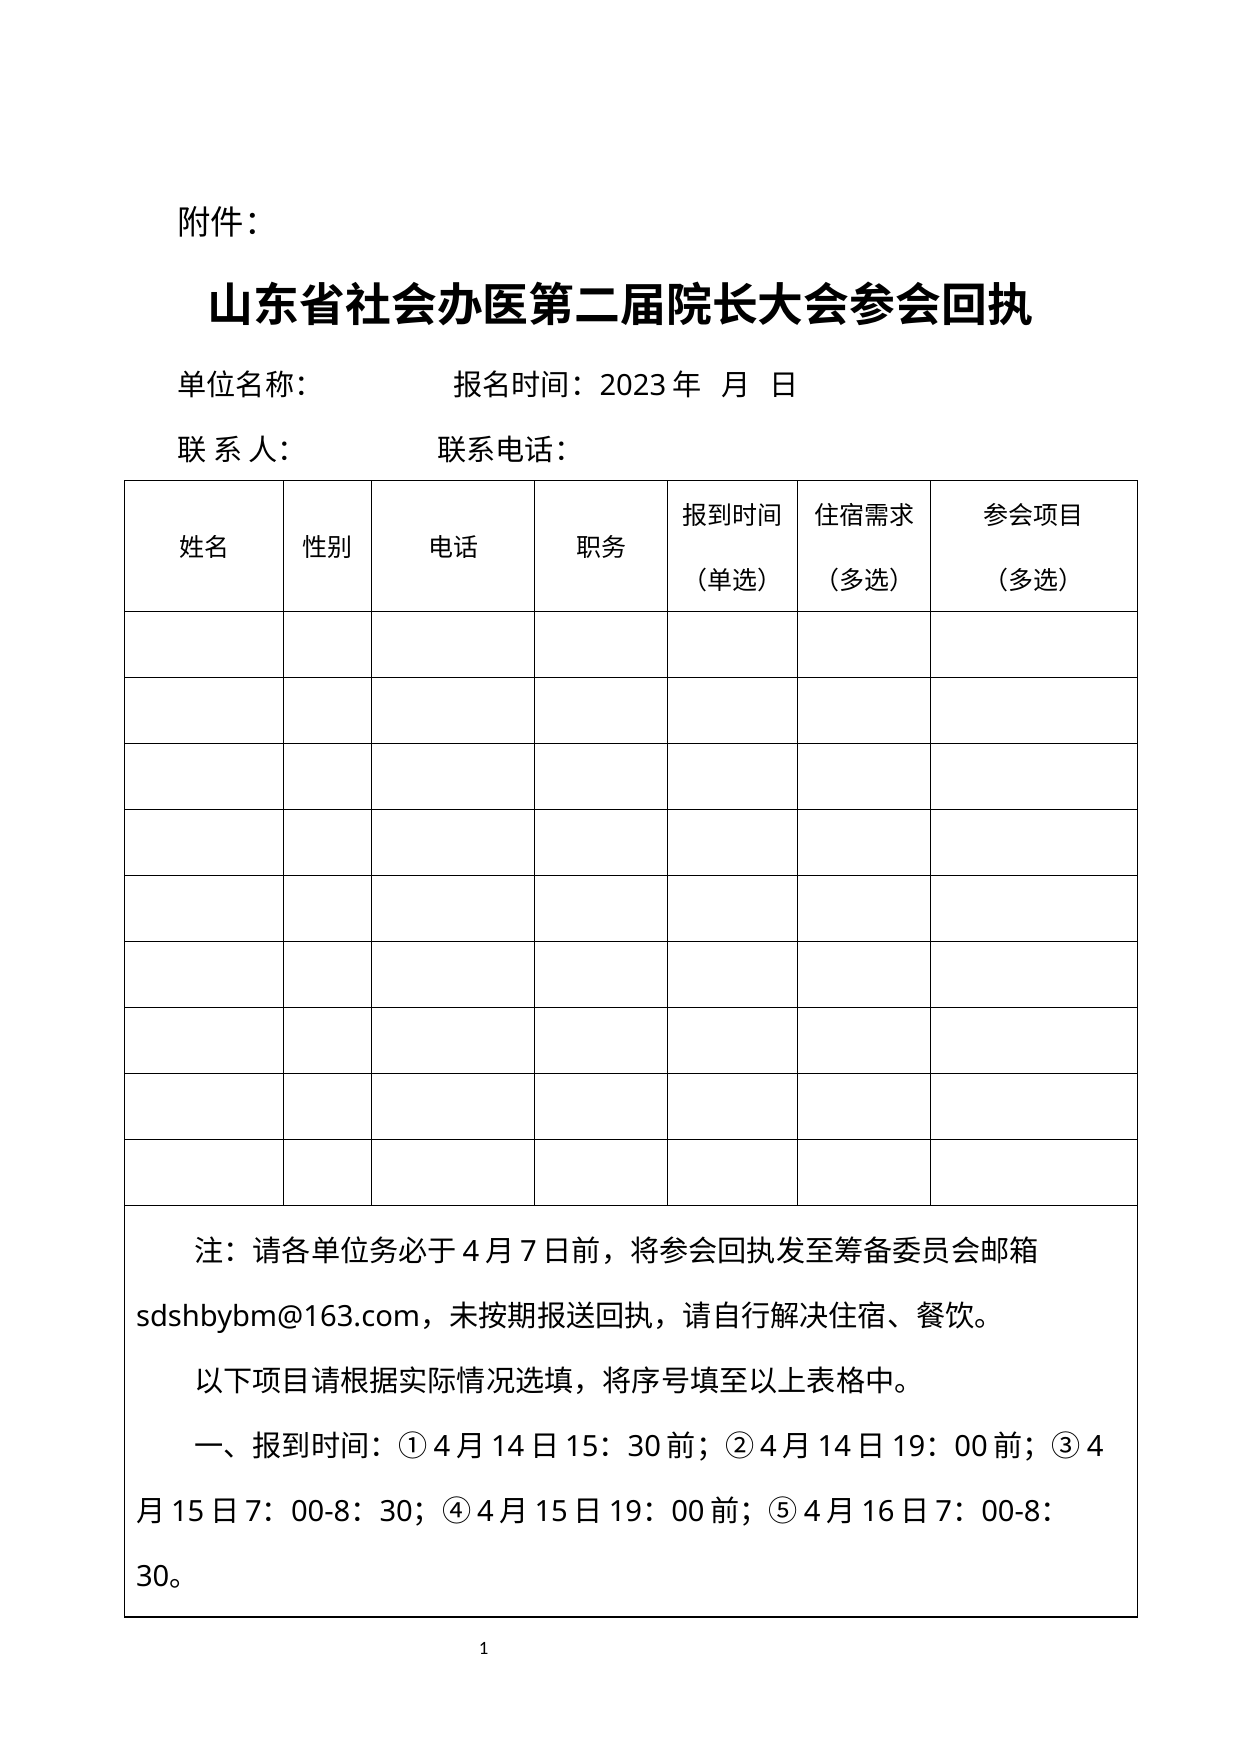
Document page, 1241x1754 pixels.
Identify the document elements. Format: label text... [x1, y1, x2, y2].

table_cell [931, 678, 1137, 743]
table_cell [798, 612, 930, 677]
table_header 参会项目 （多选） [931, 481, 1137, 611]
table_cell [798, 810, 930, 875]
table_cell [372, 1008, 534, 1073]
table_cell [668, 1008, 797, 1073]
table_cell [372, 678, 534, 743]
table_cell [125, 744, 283, 809]
table_header 住宿需求 （多选） [798, 481, 930, 611]
table_cell [668, 1074, 797, 1139]
table_cell [125, 1140, 283, 1205]
table_cell [535, 810, 667, 875]
table_cell [284, 942, 371, 1007]
table_header 电话 [372, 481, 534, 611]
table_header 性别 [284, 481, 371, 611]
table_cell [931, 744, 1137, 809]
table_cell [125, 612, 283, 677]
table_cell [125, 1074, 283, 1139]
table_cell [372, 876, 534, 941]
table_cell [372, 744, 534, 809]
table_cell [535, 876, 667, 941]
table_cell [931, 1140, 1137, 1205]
table_cell [931, 876, 1137, 941]
table_cell [284, 810, 371, 875]
table_cell [125, 678, 283, 743]
table_cell [668, 876, 797, 941]
table_cell [931, 810, 1137, 875]
table_cell [284, 1074, 371, 1139]
table_cell [798, 1074, 930, 1139]
table_cell [284, 1008, 371, 1073]
table_cell [535, 1008, 667, 1073]
table_cell [125, 810, 283, 875]
table_cell [535, 678, 667, 743]
text 附件： [177, 187, 1063, 252]
table_cell [372, 1140, 534, 1205]
table_header 职务 [535, 481, 667, 611]
table_cell [372, 1074, 534, 1139]
table_cell [798, 942, 930, 1007]
table_cell [931, 942, 1137, 1007]
table_cell [798, 744, 930, 809]
table_cell [284, 876, 371, 941]
table_cell [668, 942, 797, 1007]
table_cell [372, 612, 534, 677]
table_cell [798, 678, 930, 743]
table_cell [372, 810, 534, 875]
table_header 报到时间 （单选） [668, 481, 797, 611]
table_cell [535, 942, 667, 1007]
table_cell [535, 612, 667, 677]
table_cell [284, 1140, 371, 1205]
table_header 姓名 [125, 481, 283, 611]
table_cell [125, 1206, 1137, 1616]
table_cell [668, 678, 797, 743]
table_cell [668, 612, 797, 677]
table_cell [372, 942, 534, 1007]
table_cell [125, 1008, 283, 1073]
text 联 系 人： 联系电话： [177, 415, 1063, 480]
text 单位名称： 报名时间：2023年 月 日 [177, 350, 1063, 415]
table_cell [931, 1008, 1137, 1073]
table_cell [668, 810, 797, 875]
table_cell [284, 678, 371, 743]
table_cell [931, 1074, 1137, 1139]
table_cell [668, 1140, 797, 1205]
table_cell [798, 1140, 930, 1205]
table_cell [798, 1008, 930, 1073]
table_cell [535, 1140, 667, 1205]
table_cell [284, 612, 371, 677]
table_cell [284, 744, 371, 809]
table_cell [668, 744, 797, 809]
table_cell [798, 876, 930, 941]
table_cell [931, 612, 1137, 677]
text 山东省社会办医第二届院长大会参会回执 [177, 252, 1063, 350]
table_cell [125, 876, 283, 941]
table_cell [535, 1074, 667, 1139]
table_cell [125, 942, 283, 1007]
table_cell [535, 744, 667, 809]
